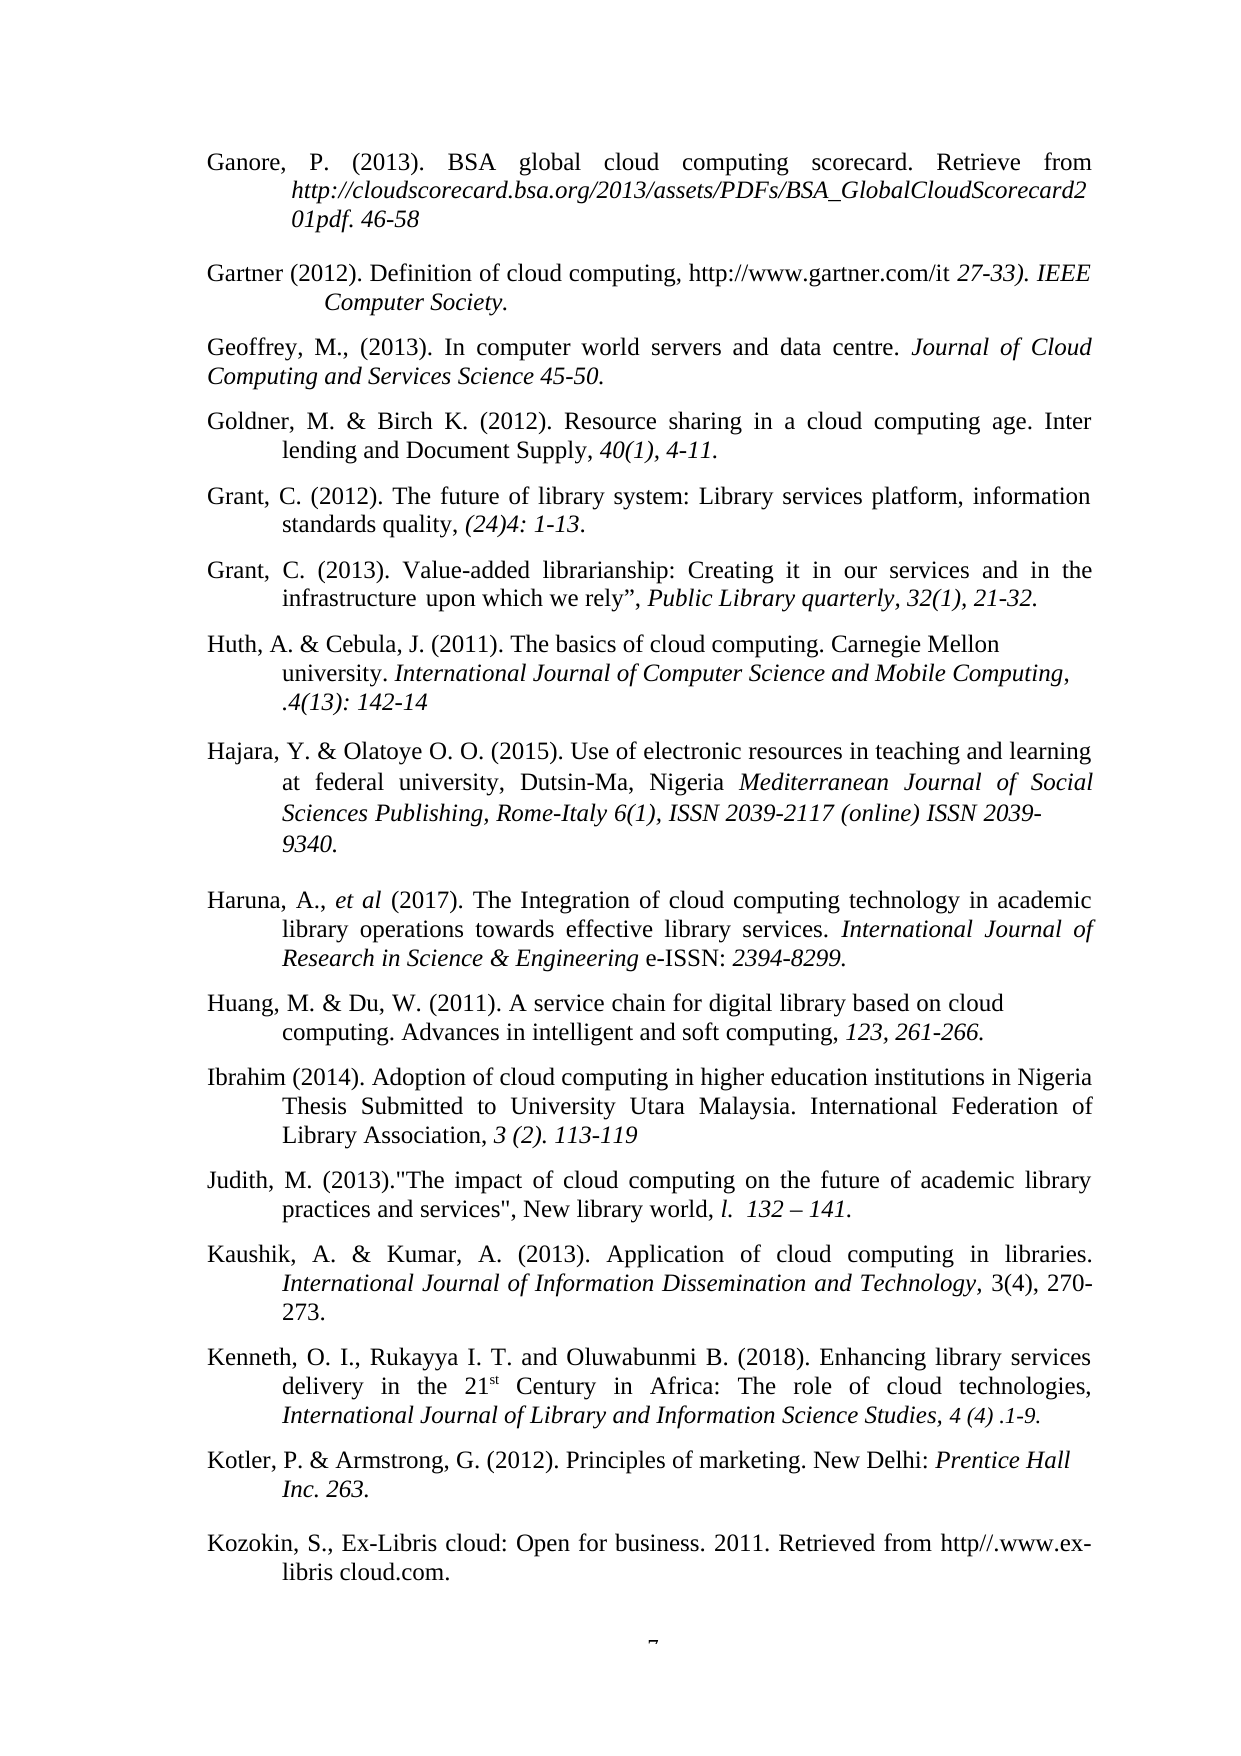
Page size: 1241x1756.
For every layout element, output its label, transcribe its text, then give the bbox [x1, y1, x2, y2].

text Goldner, M. & Birch K. (2012). Resource sharing in a cloud computing age. Inter lending and Document Supply, 40(1), 4-11. [207, 406, 1092, 464]
text Geoffrey, M., (2013). In computer world servers and data centre. Journal of Cloud Computing and Services Science 45-50. [207, 332, 1093, 390]
text Judith, M. (2013)."The impact of cloud computing on the future of academic library practices and services", New library world, l. 132 – 141. [207, 1165, 1093, 1223]
text Ganore, P. (2013). BSA global cloud computing scorecard. Retrieve from http://cloudscorecard.bsa.org/2013/assets/PDFs/BSA_GlobalCloudScorecard2 01pdf. 46-58 [207, 147, 1092, 233]
text Grant, C. (2013). Value-added librarianship: Creating it in our services and in the infrastructure upon which we rely”, Public Library quarterly, 32(1), 21-32. [207, 555, 1093, 612]
text Ibrahim (2014). Adoption of cloud computing in higher education institutions in Nigeria Thesis Submitted to University Utara Malaysia. International Federation of Library Association, 3 (2). 113-119 [207, 1062, 1093, 1148]
text Hajara, Y. & Olatoye O. O. (2015). Use of electronic resources in teaching and learning at federal university, Dutsin-Ma, Nigeria Mediterranean Journal of Social Sciences Publishing, Rome-Italy 6(1), ISSN 2039-2117 (online) ISSN 2039- [207, 736, 1093, 827]
text Kaushik, A. & Kumar, A. (2013). Application of cloud computing in libraries. International Journal of Information Dissemination and Technology, 3(4), 270- 273. [207, 1239, 1093, 1326]
text Kozokin, S., Ex-Libris cloud: Open for business. 2011. Retrieved from http//.www.ex- libris cloud.com. [207, 1528, 1094, 1586]
text Kotler, P. & Armstrong, G. (2012). Principles of marketing. New Delhi: Prentice Hall Inc. 263. [207, 1445, 1072, 1503]
text .4(13): 142-14 [282, 687, 1186, 716]
text Haruna, A., et al (2017). The Integration of cloud computing technology in academic library operations towards effective library services. International Journal of Research in Science & Engineering e-ISSN: 2394-8299. [207, 885, 1093, 972]
text Huth, A. & Cebula, J. (2011). The basics of cloud computing. Carnegie Mellon university. International Journal of Computer Science and Mobile Computing, [207, 629, 1070, 687]
text Grant, C. (2012). The future of library system: Library services platform, information standards quality, (24)4: 1-13. [207, 481, 1092, 538]
text Kenneth, O. I., Rukayya I. T. and Oluwabunmi B. (2018). Enhancing library services delivery in the 21st Century in Africa: The role of cloud technologies, International Journal of Library and Information Science Studies, 4 (4) .1-9. [207, 1342, 1092, 1429]
text Huang, M. & Du, W. (2011). A service chain for digital library based on cloud computing. Advances in intelligent and soft computing, 123, 261-266. [207, 988, 1092, 1046]
text 9340. [282, 829, 1186, 858]
text Gartner (2012). Definition of cloud computing, http://www.gartner.com/it 27-33). IEEE Computer Society. [207, 258, 1186, 316]
